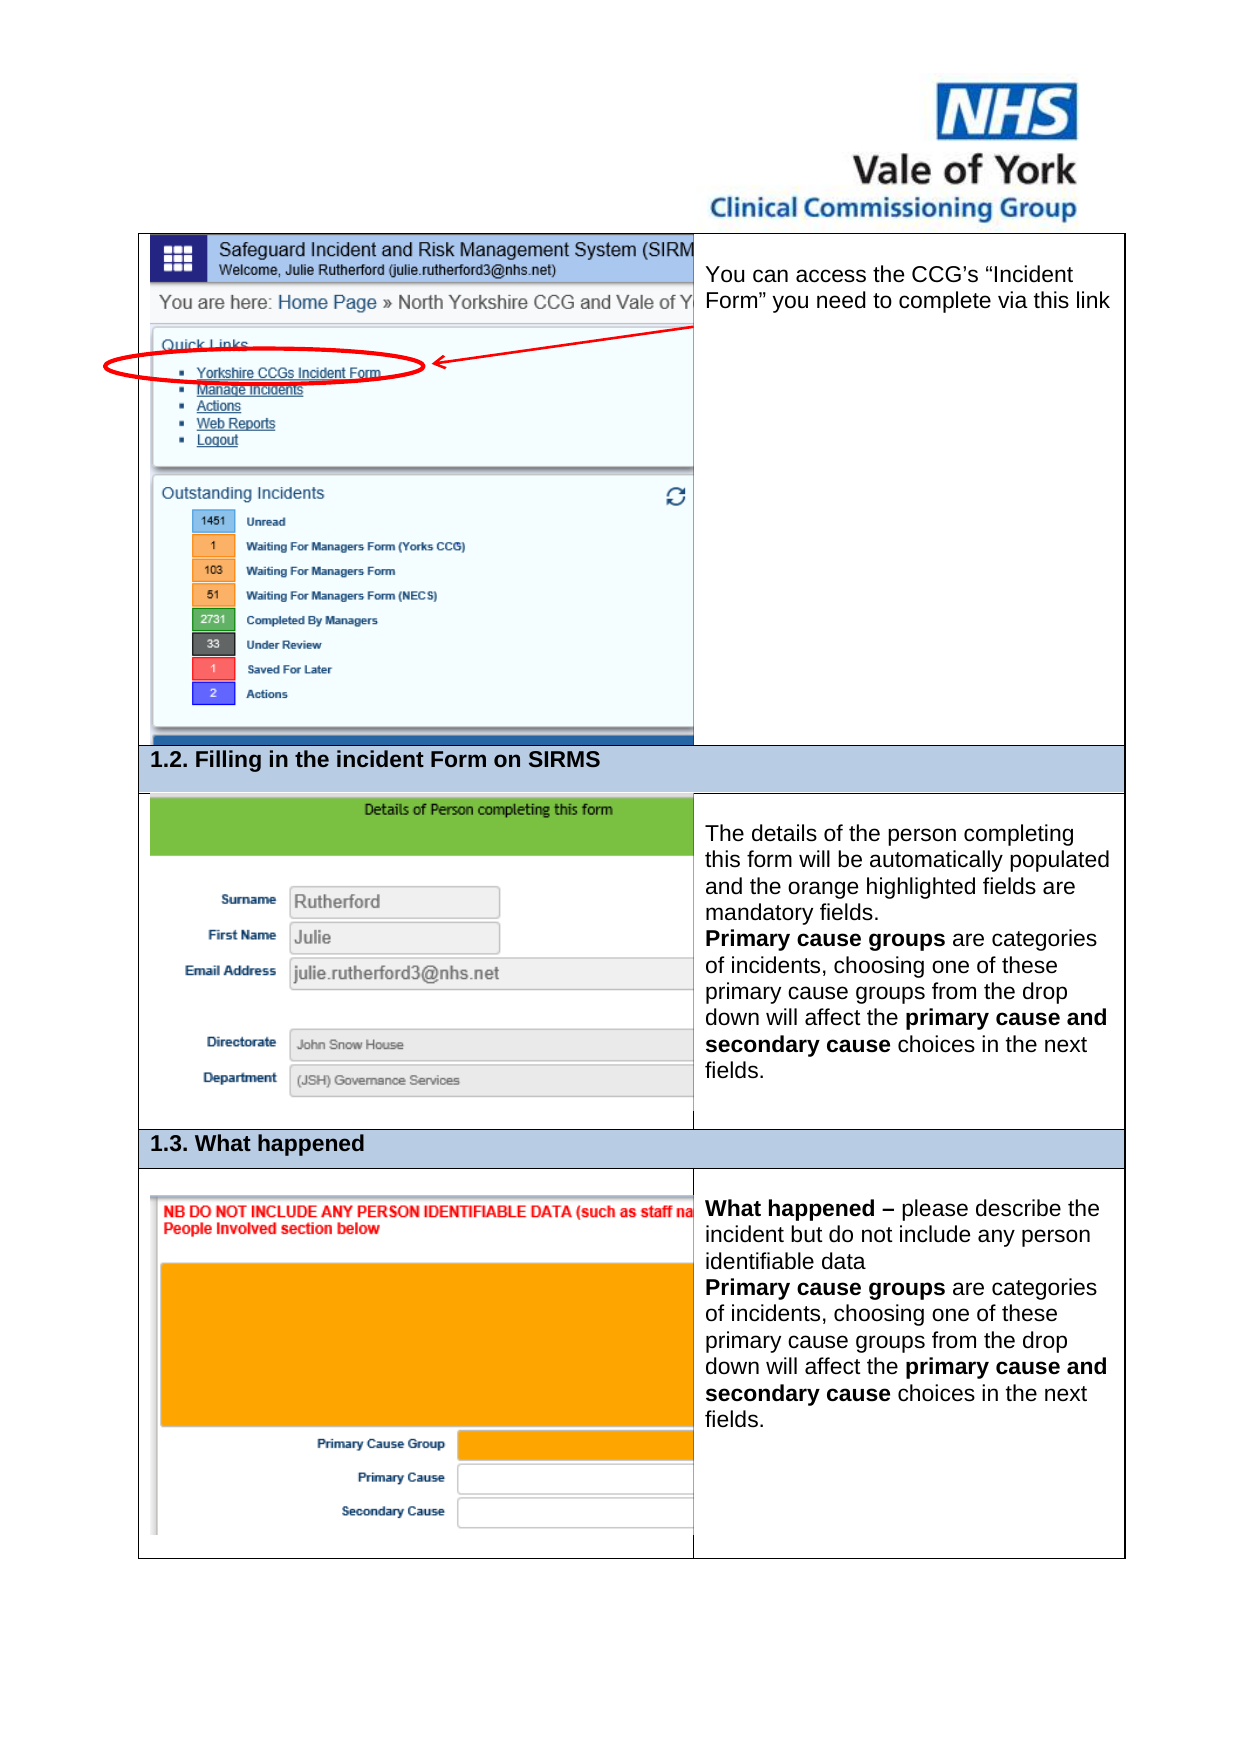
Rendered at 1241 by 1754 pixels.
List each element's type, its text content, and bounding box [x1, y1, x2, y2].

table_cell [139, 1169, 693, 1558]
table_cell 1.3. What happened [139, 1130, 1124, 1168]
picture [674, 73, 1091, 233]
table_cell [139, 234, 150, 353]
table_cell The details of the person completing this form will be automatically populated and the orange highlighted fields are mandatory fields. Primary cause groups are categories of incidents, choosing one of these primary cause groups from the drop down will affect the primary cause and secondary cause choices in the next fields. [694, 794, 1124, 1128]
table_cell You can access the CCG’s “Incident Form” you need to complete via this link [694, 234, 1124, 744]
picture [150, 234, 694, 745]
table_cell 1.2. Filling in the incident Form on SIRMS [139, 746, 1124, 792]
table_cell [139, 380, 150, 744]
picture [150, 1195, 694, 1535]
picture [150, 351, 420, 381]
picture [150, 793, 694, 1111]
table_cell [139, 357, 150, 376]
table_cell What happened – please describe the incident but do not include any person identifiable data Primary cause groups are categories of incidents, choosing one of these primary cause groups from the drop down will affect the primary cause and secondary cause choices in the next fields. [694, 1169, 1124, 1558]
table_cell [139, 794, 693, 1128]
